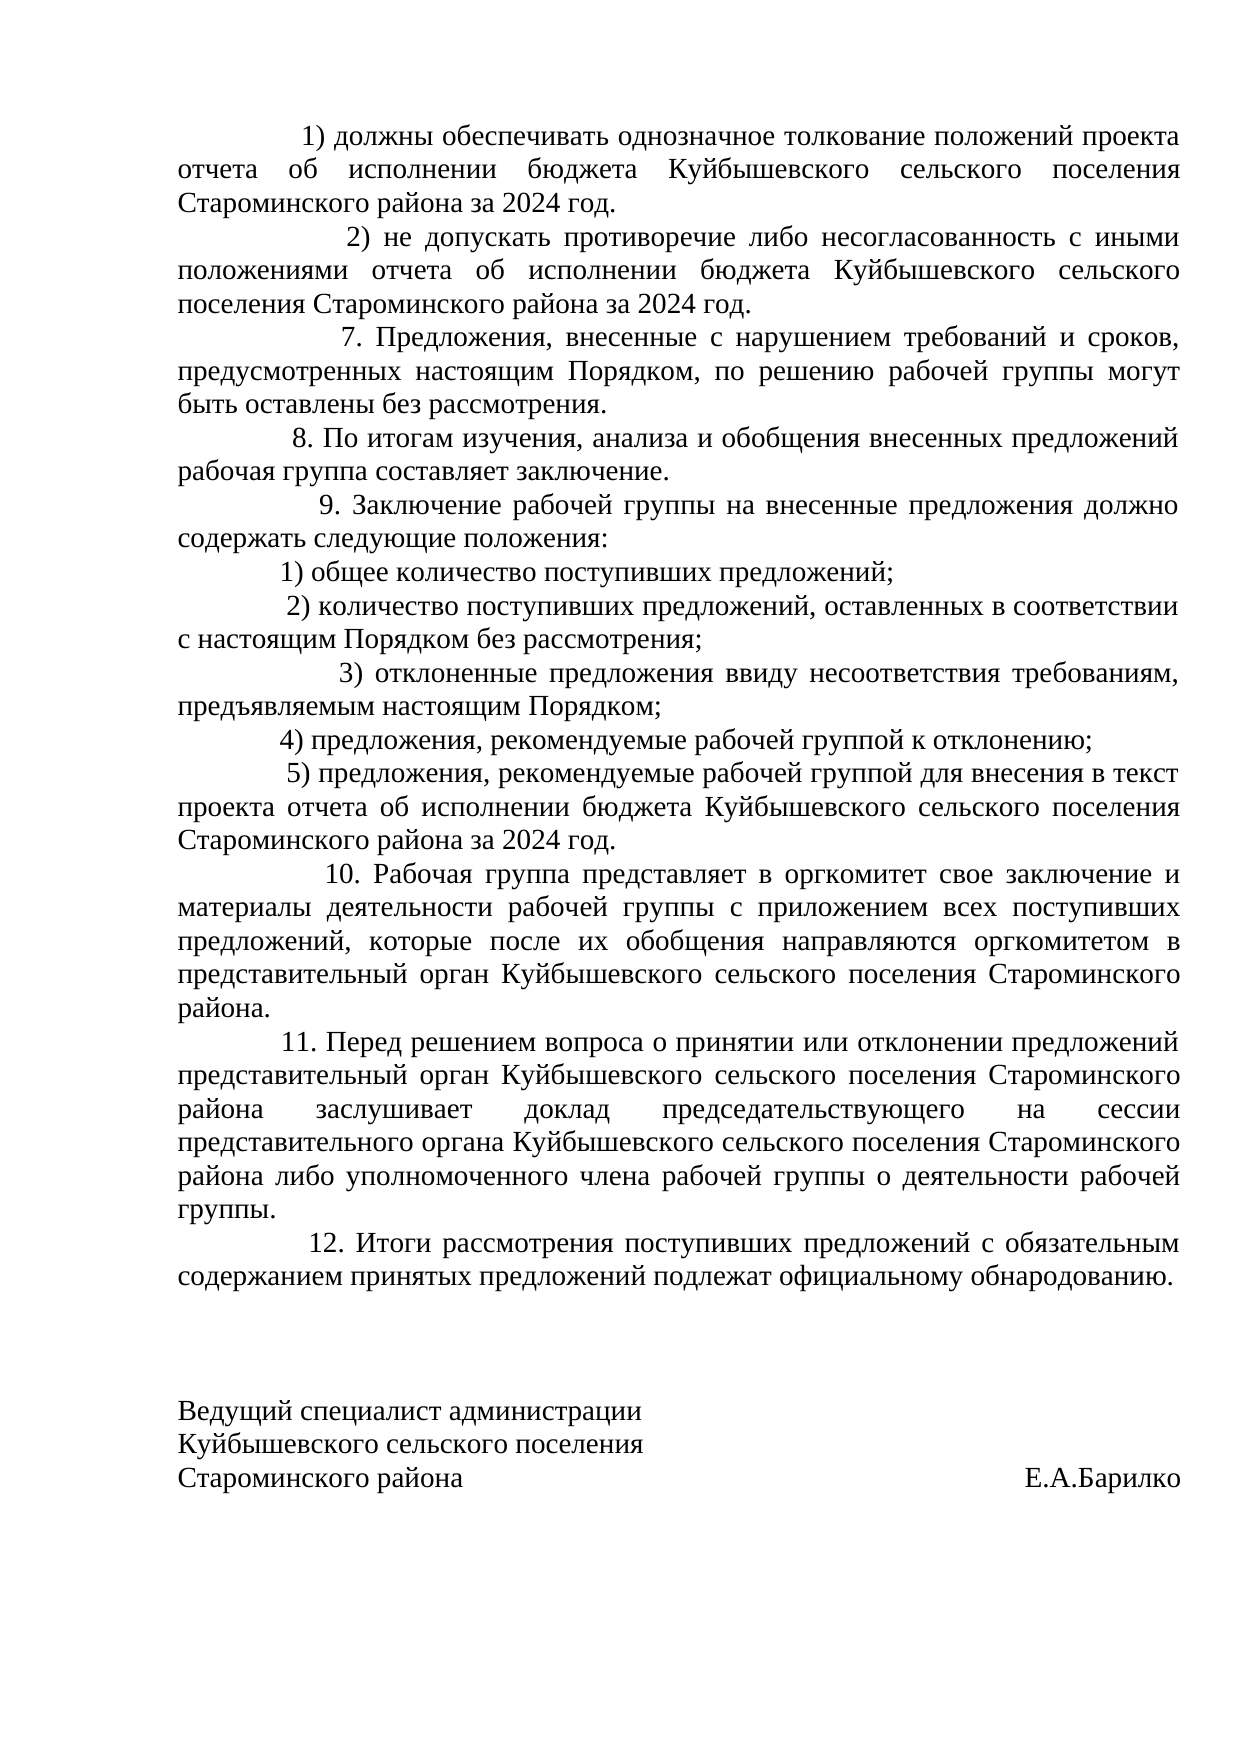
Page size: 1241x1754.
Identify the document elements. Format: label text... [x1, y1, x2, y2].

text 2) количество поступивших предложений, оставленных в соответствии с настоящим Порядком без рассмотрения; [177, 588, 1181, 655]
text 1) общее количество поступивших предложений; [177, 554, 1181, 588]
text 3) отклоненные предложения ввиду несоответствия требованиям, предъявляемым настоящим Порядком; [177, 655, 1181, 722]
text 1) должны обеспечивать однозначное толкование положений проекта отчета об исполнении бюджета Куйбышевского сельского поселения Староминского района за 2024 год. [177, 118, 1181, 219]
text Староминского района Е.А.Барилко [177, 1460, 1181, 1493]
text Куйбышевского сельского поселения [177, 1426, 1181, 1460]
text 7. Предложения, внесенные с нарушением требований и сроков, предусмотренных настоящим Порядком, по решению рабочей группы могут быть оставлены без рассмотрения. [177, 319, 1181, 420]
text 9. Заключение рабочей группы на внесенные предложения должно содержать следующие положения: [177, 487, 1181, 554]
text 2) не допускать противоречие либо несогласованность с иными положениями отчета об исполнении бюджета Куйбышевского сельского поселения Староминского района за 2024 год. [177, 219, 1181, 319]
text 11. Перед решением вопроса о принятии или отклонении предложений представительный орган Куйбышевского сельского поселения Староминского района заслушивает доклад председательствующего на сессии представительного органа Куйбышевского сельского поселения Староминского района либо уполномоченного члена рабочей группы о деятельности рабочей группы. [177, 1024, 1181, 1225]
text 10. Рабочая группа представляет в оргкомитет свое заключение и материалы деятельности рабочей группы с приложением всех поступивших предложений, которые после их обобщения направляются оргкомитетом в представительный орган Куйбышевского сельского поселения Староминского района. [177, 856, 1181, 1024]
text 4) предложения, рекомендуемые рабочей группой к отклонению; [177, 722, 1181, 755]
text 12. Итоги рассмотрения поступивших предложений с обязательным содержанием принятых предложений подлежат официальному обнародованию. [177, 1225, 1181, 1292]
text 5) предложения, рекомендуемые рабочей группой для внесения в текст проекта отчета об исполнении бюджета Куйбышевского сельского поселения Староминского района за 2024 год. [177, 755, 1181, 856]
text 8. По итогам изучения, анализа и обобщения внесенных предложений рабочая группа составляет заключение. [177, 420, 1181, 487]
text Ведущий специалист администрации [177, 1393, 1181, 1426]
